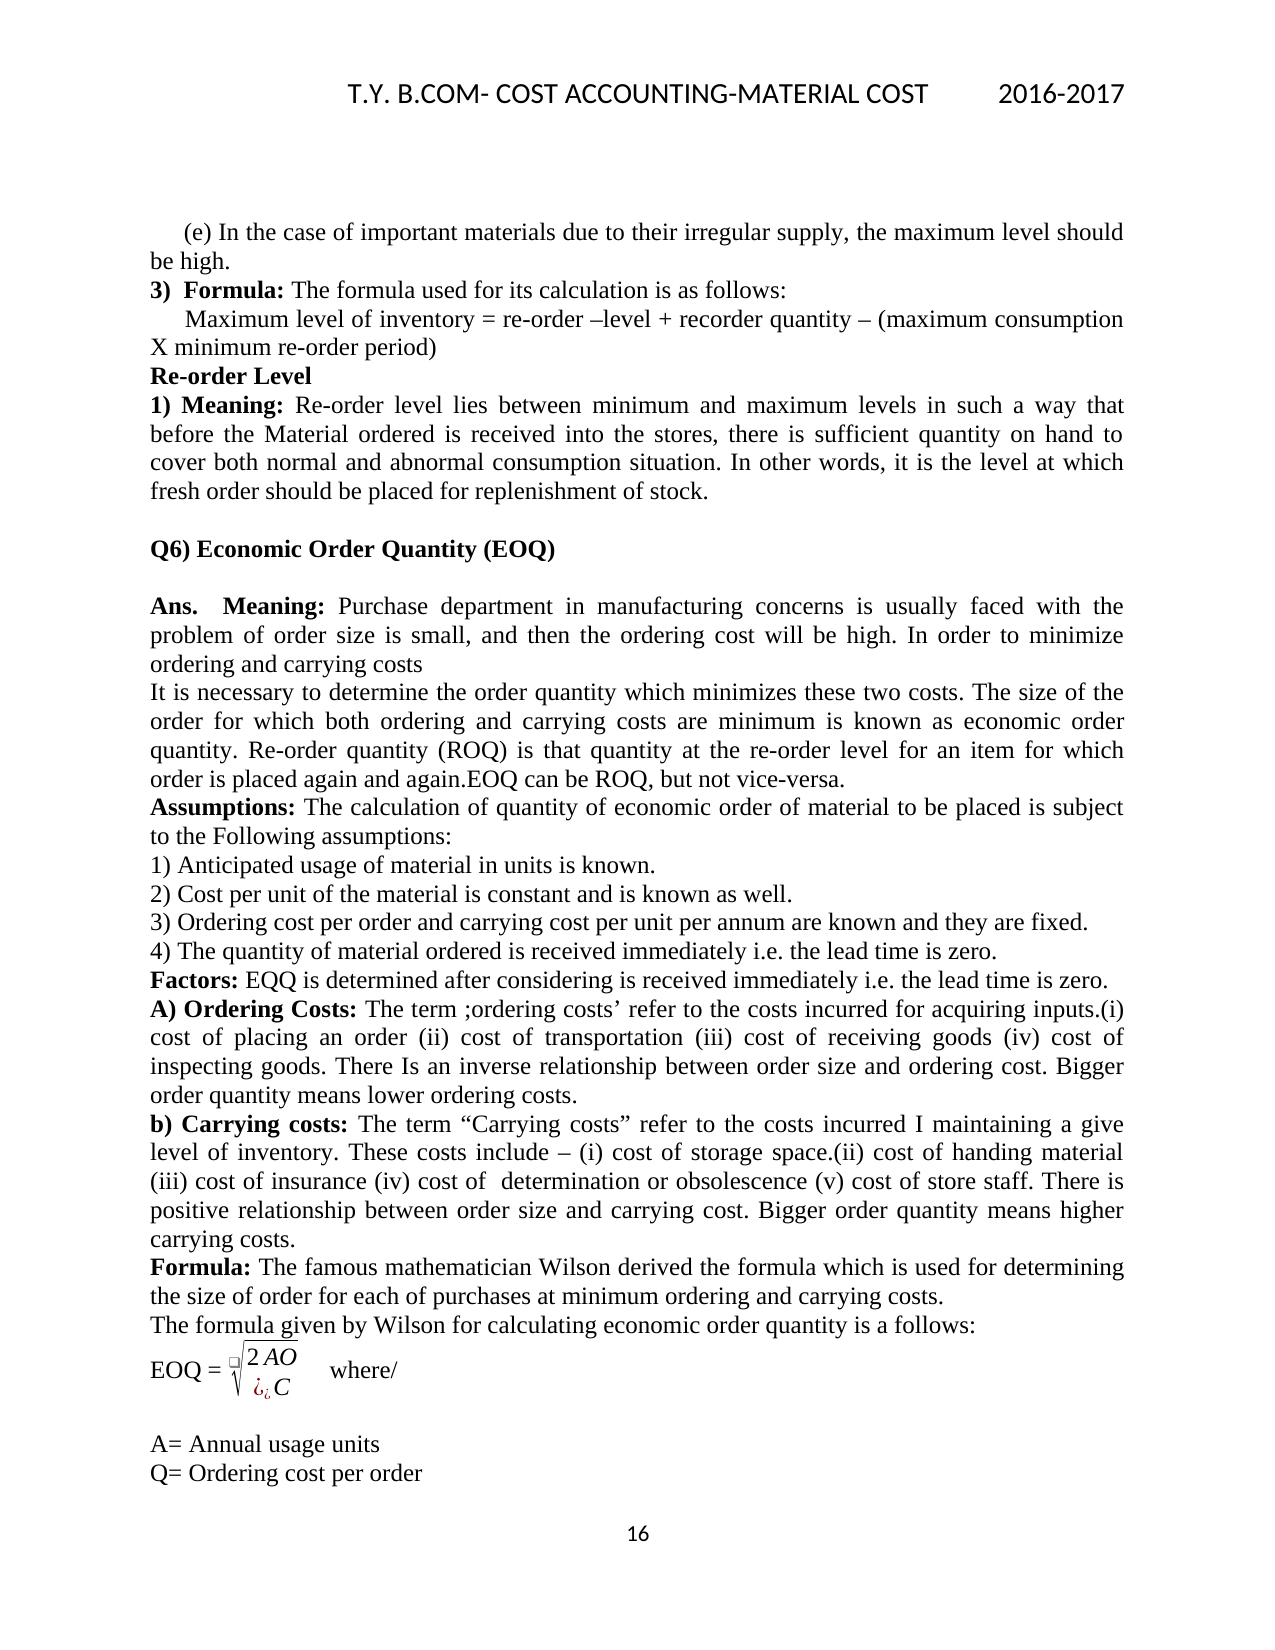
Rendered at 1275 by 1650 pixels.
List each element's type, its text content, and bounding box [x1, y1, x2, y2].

text Q= Ordering cost per order [150, 1458, 1125, 1487]
text A= Annual usage units [150, 1429, 1125, 1458]
text Maximum level of inventory = re-order –level + recorder quantity – (maximum consumption X minimum re-order period) [150, 304, 1125, 361]
text 1) Meaning: Re-order level lies between minimum and maximum levels in such a way that before the Material ordered is received into the stores, there is sufficient quantity on hand to cover both normal and abnormal consumption situation. In other words, it is the level at which fresh order should be placed for replenishment of stock. [150, 390, 1125, 505]
text Re-order Level [150, 361, 1125, 390]
text (e) In the case of important materials due to their irregular supply, the maximum level should be high. [150, 217, 1125, 275]
text b) Carrying costs: The term “Carrying costs” refer to the costs incurred I maintaining a give level of inventory. These costs include – (i) cost of storage space.(ii) cost of handing material (iii) cost of insurance (iv) cost of determination or obsolescence (v) cost of store staff. There is positive relationship between order size and carrying cost. Bigger order quantity means higher carrying costs. [150, 1109, 1125, 1252]
text 2) Cost per unit of the material is constant and is known as well. [150, 879, 1125, 907]
text 3) Ordering cost per order and carrying cost per unit per annum are known and they are fixed. [150, 907, 1125, 936]
text 1) Anticipated usage of material in units is known. [150, 850, 1125, 879]
text It is necessary to determine the order quantity which minimizes these two costs. The size of the order for which both ordering and carrying costs are minimum is known as economic order quantity. Re-order quantity (ROQ) is that quantity at the re-order level for an item for which order is placed again and again.EOQ can be ROQ, but not vice-versa. [150, 677, 1125, 792]
text Formula: The famous mathematician Wilson derived the formula which is used for determining the size of order for each of purchases at minimum ordering and carrying costs. [150, 1252, 1125, 1310]
text The formula given by Wilson for calculating economic order quantity is a follows: [150, 1310, 1125, 1339]
text A) Ordering Costs: The term ;ordering costs’ refer to the costs incurred for acquiring inputs.(i) cost of placing an order (ii) cost of transportation (iii) cost of receiving goods (iv) cost of inspecting goods. There Is an inverse relationship between order size and ordering cost. Bigger order quantity means lower ordering costs. [150, 994, 1125, 1109]
text Ans. Meaning: Purchase department in manufacturing concerns is usually faced with the problem of order size is small, and then the ordering cost will be high. In order to minimize ordering and carrying costs [150, 591, 1125, 677]
text Assumptions: The calculation of quantity of economic order of material to be placed is subject to the Following assumptions: [150, 792, 1125, 850]
text 3) Formula: The formula used for its calculation is as follows: [150, 275, 1125, 304]
text Factors: EQQ is determined after considering is received immediately i.e. the lead time is zero. [150, 965, 1125, 994]
text Q6) Economic Order Quantity (EOQ) [150, 534, 1125, 562]
text 4) The quantity of material ordered is received immediately i.e. the lead time is zero. [150, 936, 1125, 965]
text EOQ = where/ [150, 1339, 1125, 1401]
